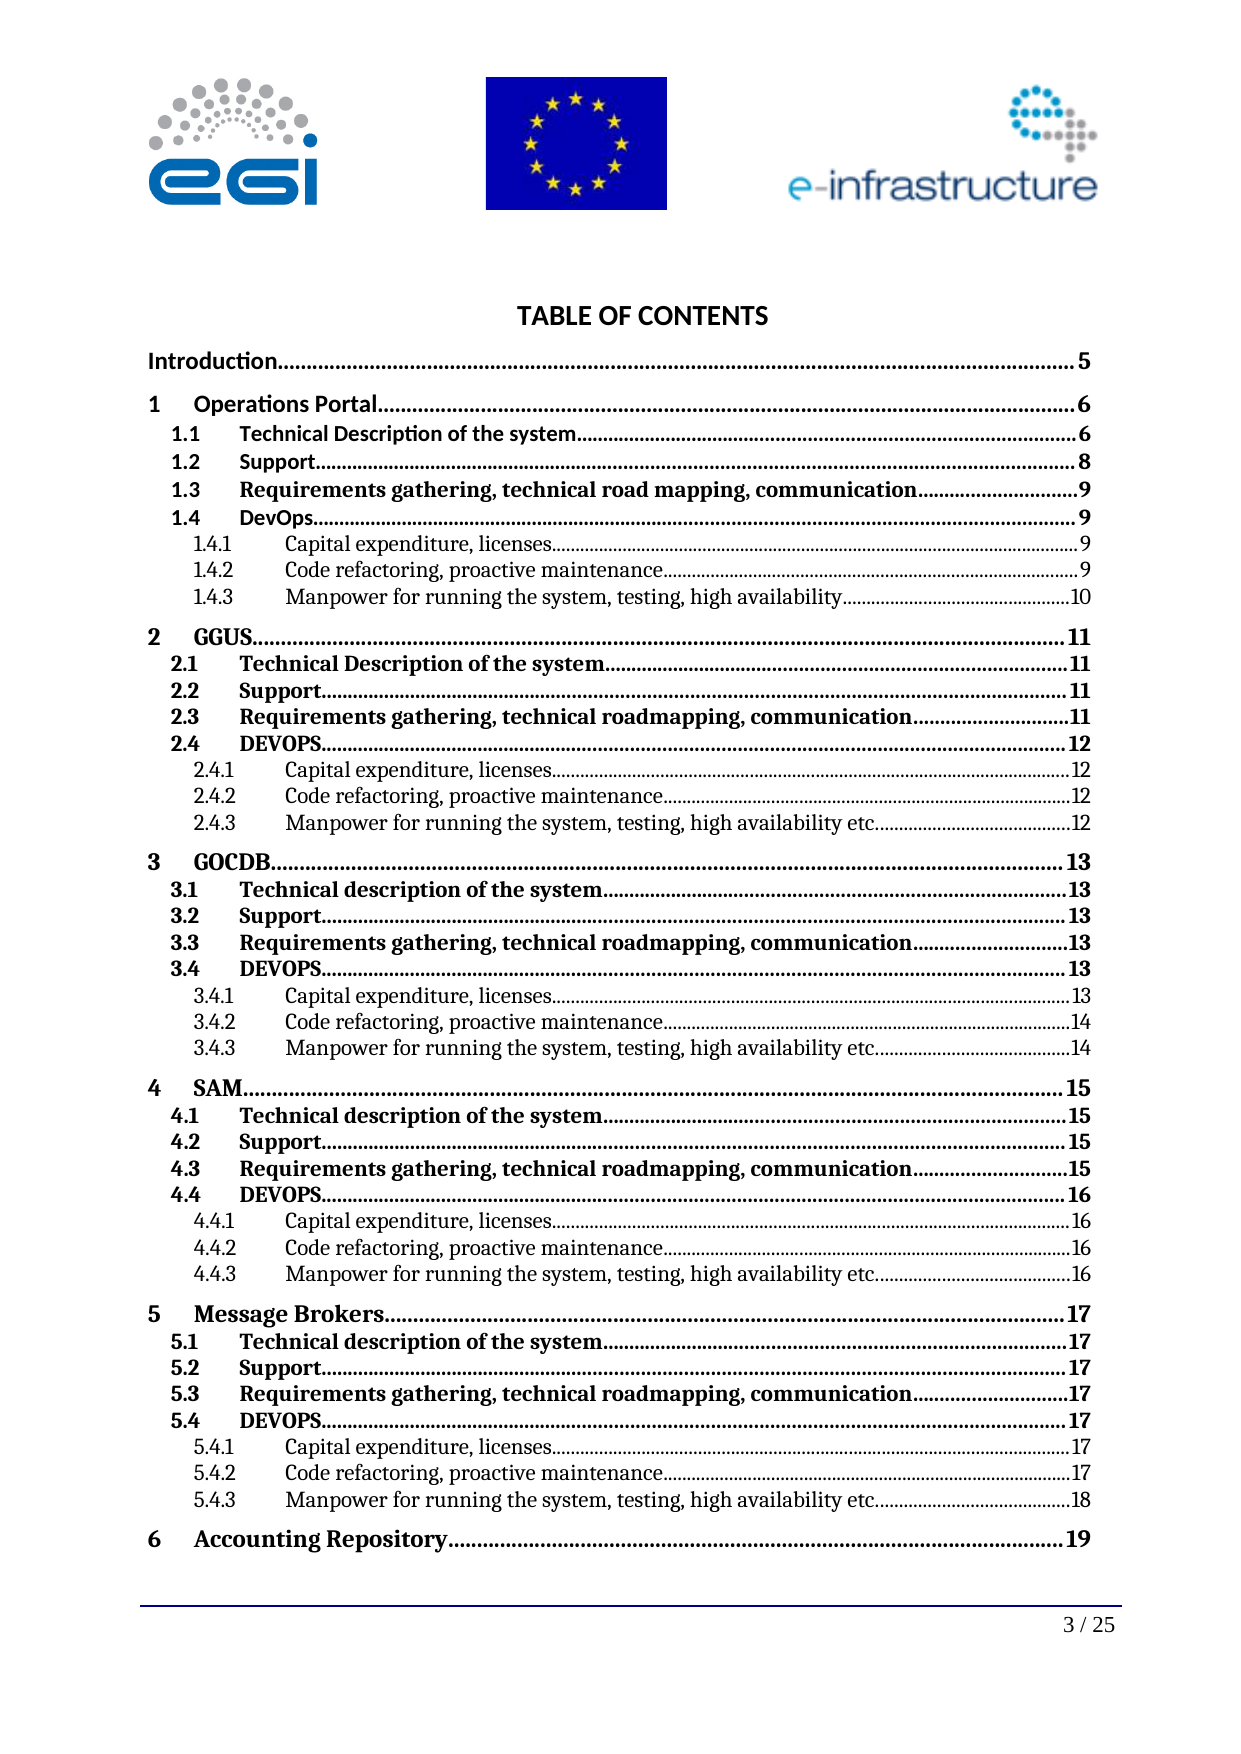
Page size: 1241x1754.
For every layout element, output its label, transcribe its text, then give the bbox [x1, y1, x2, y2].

text 4.4.1 Capital expenditure, licenses 16 [193, 1208, 1092, 1234]
text 1.2 Support 8 [171, 447, 1092, 475]
text 1.4.1 Capital expenditure, licenses 9 [193, 531, 1092, 557]
text 4.4.2 Code refactoring, proactive maintenance 16 [193, 1234, 1092, 1261]
text 3.4.2 Code refactoring, proactive maintenance 14 [193, 1009, 1092, 1035]
text 1.4 DevOps 9 [171, 503, 1092, 531]
text 4.4.3 Manpower for running the system, testing, high availability etc. 16 [193, 1261, 1092, 1287]
text 5.3 Requirements gathering, technical roadmapping, communication 17 [171, 1381, 1092, 1407]
text 1 Operations Portal 6 [148, 388, 1092, 419]
text 2 GGUS 11 [148, 622, 1092, 651]
text 1.3 Requirements gathering, technical road mapping, communication 9 [171, 475, 1092, 503]
text 2.2 Support 11 [171, 678, 1092, 704]
text 5.4.1 Capital expenditure, licenses 17 [193, 1434, 1092, 1460]
text 3.4.3 Manpower for running the system, testing, high availability etc. 14 [193, 1035, 1092, 1061]
text 3.4.1 Capital expenditure, licenses 13 [193, 982, 1092, 1009]
text 5.2 Support 17 [171, 1355, 1092, 1381]
text 2.4.2 Code refactoring, proactive maintenance 12 [193, 783, 1092, 809]
text 1.4.2 Code refactoring, proactive maintenance 9 [193, 557, 1092, 584]
text 3.3 Requirements gathering, technical roadmapping, communication 13 [171, 930, 1092, 956]
picture [781, 77, 1106, 210]
text 3.2 Support 13 [171, 903, 1092, 930]
text 4 SAM 15 [148, 1074, 1092, 1103]
text 4.2 Support 15 [171, 1129, 1092, 1155]
text 1.4.3 Manpower for running the system, testing, high availability 10 [193, 584, 1092, 610]
text 5 Message Brokers 17 [148, 1300, 1092, 1328]
text 2.3 Requirements gathering, technical roadmapping, communication 11 [171, 704, 1092, 730]
text 2.4.1 Capital expenditure, licenses 12 [193, 757, 1092, 783]
text 2.4.3 Manpower for running the system, testing, high availability etc. 12 [193, 809, 1092, 836]
text Introduction 5 [148, 345, 1092, 376]
text 5.4.3 Manpower for running the system, testing, high availability etc. 18 [193, 1487, 1092, 1513]
text 2.1 Technical Description of the system 11 [171, 651, 1092, 678]
text 1.1 Technical Description of the system 6 [171, 419, 1092, 447]
text 6 Accounting Repository 19 [148, 1525, 1092, 1554]
picture [485, 77, 667, 210]
list TABLE OF CONTENTS [193, 297, 1092, 333]
text 3 GOCDB 13 [148, 848, 1092, 877]
text 4.3 Requirements gathering, technical roadmapping, communication 15 [171, 1155, 1092, 1182]
text 3.1 Technical description of the system 13 [171, 877, 1092, 903]
text 4.1 Technical description of the system 15 [171, 1103, 1092, 1129]
text 5.1 Technical description of the system 17 [171, 1328, 1092, 1355]
text 5.4 DEVOPS 17 [171, 1407, 1092, 1434]
text 3.4 DEVOPS 13 [171, 956, 1092, 982]
text 4.4 DEVOPS 16 [171, 1182, 1092, 1208]
text 2.4 DEVOPS 12 [171, 730, 1092, 757]
text 5.4.2 Code refactoring, proactive maintenance 17 [193, 1460, 1092, 1487]
picture [147, 77, 319, 207]
